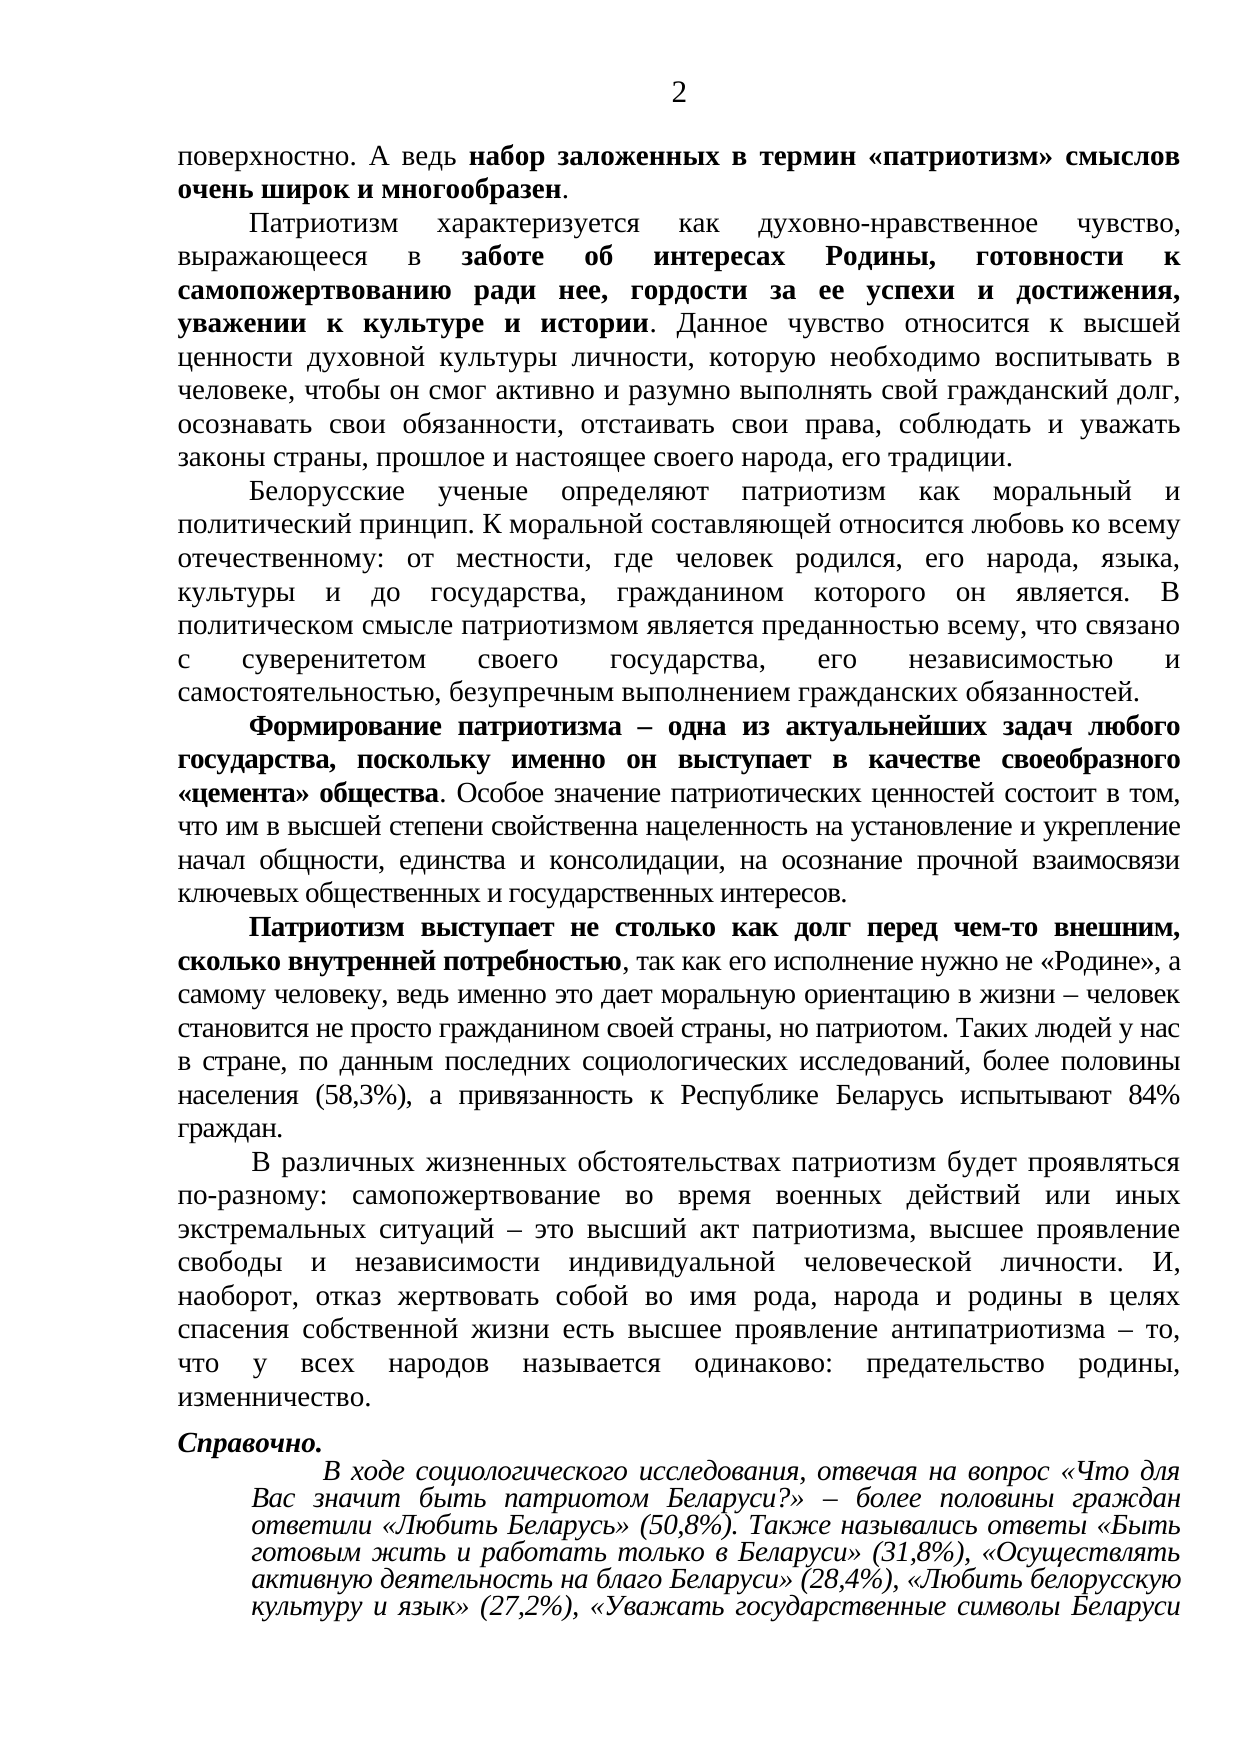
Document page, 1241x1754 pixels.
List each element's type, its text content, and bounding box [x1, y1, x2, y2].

text Патриотизм характеризуется как духовно-нравственное чувство, выражающееся в заботе об интересах Родины, готовности к самопожертвованию ради нее, гордости за ее успехи и достижения, уважении к культуре и истории. Данное чувство относится к высшей ценности духовной культуры личности, которую необходимо воспитывать в человеке, чтобы он смог активно и разумно выполнять свой гражданский долг, осознавать свои обязанности, отстаивать свои права, соблюдать и уважать законы страны, прошлое и настоящее своего народа, его традиции. [177, 205, 1181, 473]
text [251, 1458, 1181, 1621]
text Белорусские ученые определяют патриотизм как моральный и политический принцип. К моральной составляющей относится любовь ко всему отечественному: от местности, где человек родился, его народа, языка, культуры и до государства, гражданином которого он является. В политическом смысле патриотизмом является преданностью всему, что связано с суверенитетом своего государства, его независимостью и самостоятельностью, безупречным выполнением гражданских обязанностей. [177, 473, 1181, 708]
text Формирование патриотизма – одна из актуальнейших задач любого государства, поскольку именно он выступает в качестве своеобразного «цемента» общества. Особое значение патриотических ценностей состоит в том, что им в высшей степени свойственна нацеленность на установление и укрепление начал общности, единства и консолидации, на осознание прочной взаимосвязи ключевых общественных и государственных интересов. [177, 708, 1181, 909]
text Патриотизм выступает не столько как долг перед чем-то внешним, сколько внутренней потребностью, так как его исполнение нужно не «Родине», а самому человеку, ведь именно это дает моральную ориентацию в жизни – человек становится не просто гражданином своей страны, но патриотом. Таких людей у нас в стране, по данным последних социологических исследований, более половины населения (58,3%), а привязанность к Республике Беларусь испытывают 84% граждан. [177, 909, 1181, 1144]
text Справочно. [177, 1425, 1181, 1458]
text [177, 138, 1181, 205]
text В различных жизненных обстоятельствах патриотизм будет проявляться по-разному: самопожертвование во время военных действий или иных экстремальных ситуаций – это высший акт патриотизма, высшее проявление свободы и независимости индивидуальной человеческой личности. И, наоборот, отказ жертвовать собой во имя рода, народа и родины в целях спасения собственной жизни есть высшее проявление антипатриотизма – то, что у всех народов называется одинаково: предательство родины, изменничество. [177, 1144, 1181, 1412]
